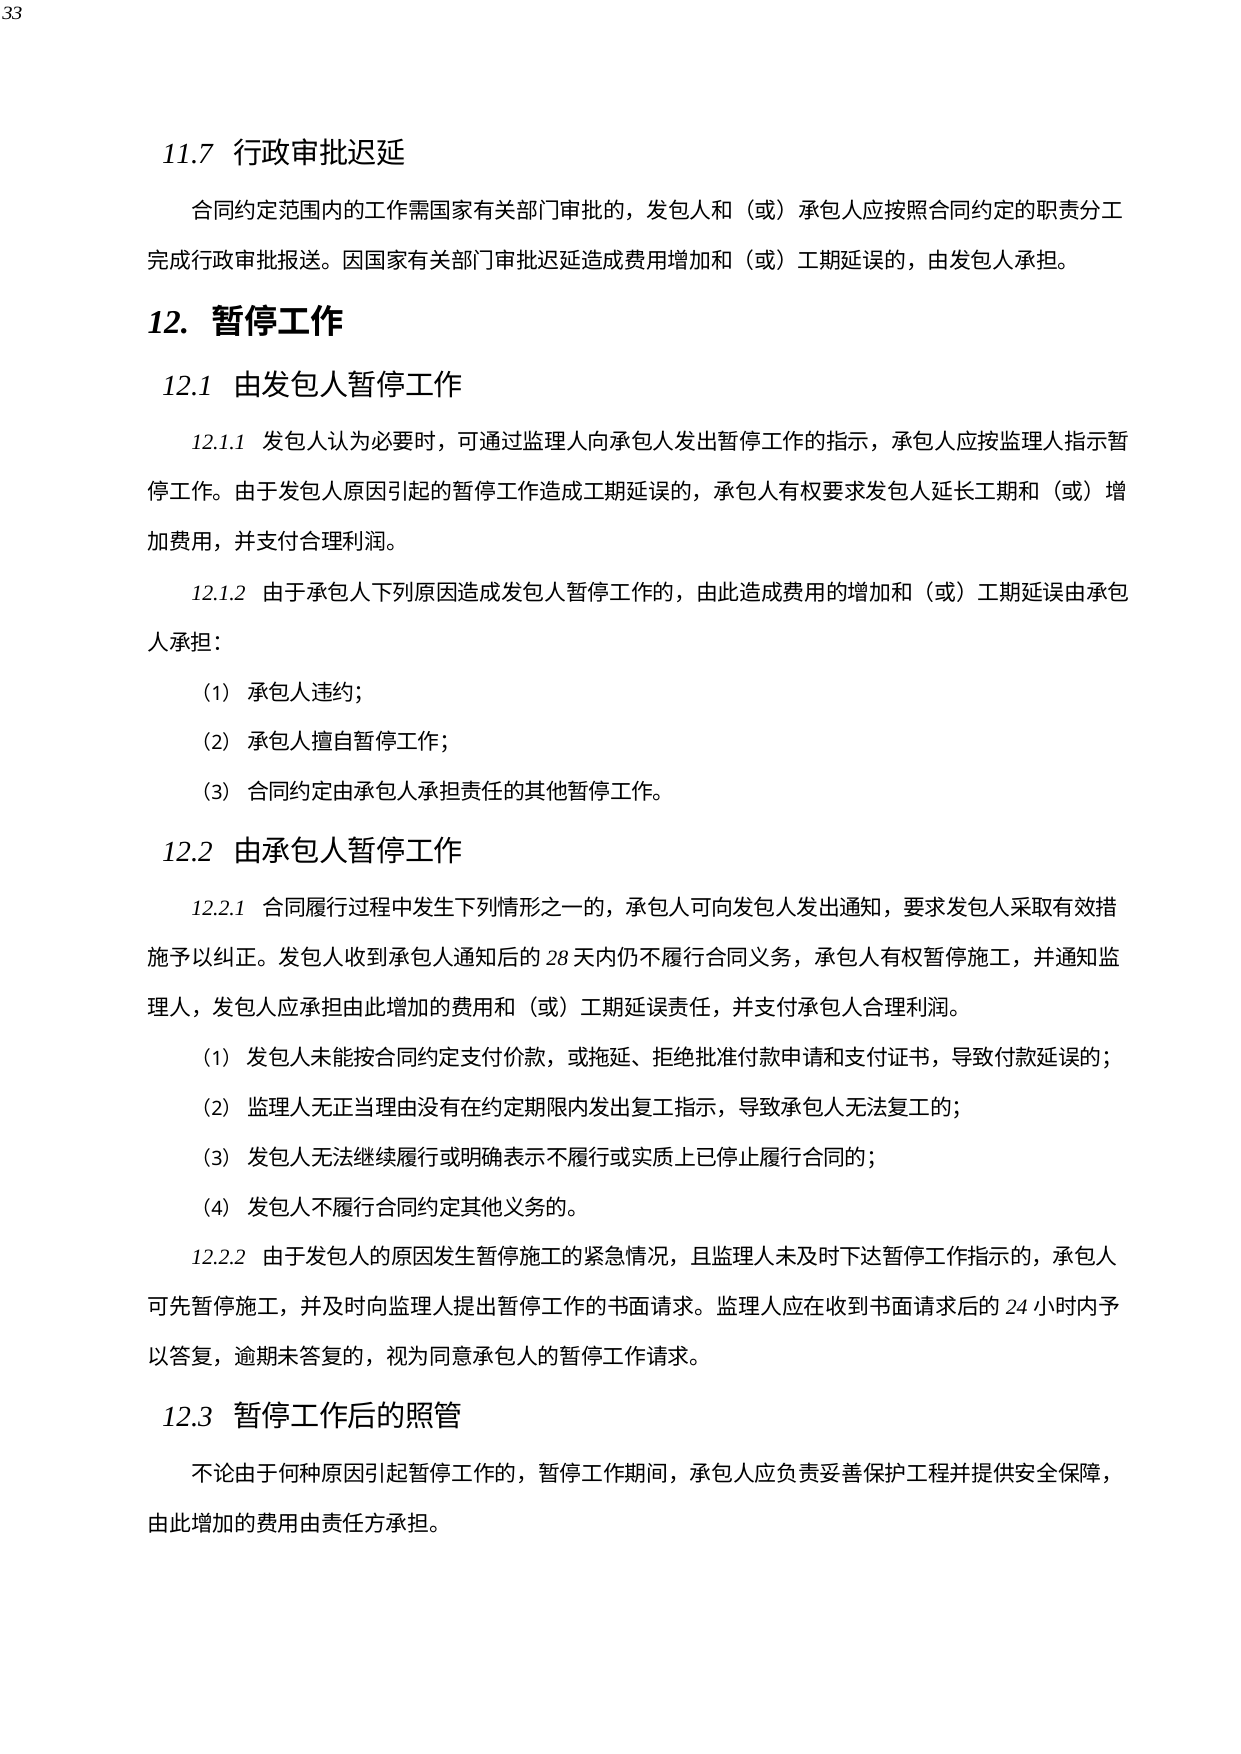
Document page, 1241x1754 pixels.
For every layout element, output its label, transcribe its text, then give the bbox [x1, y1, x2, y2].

list 发包人未能按合同约定支付价款，或拖延、拒绝批准付款申请和支付证书，导致付款延误的； [191, 1040, 1166, 1072]
list 承包人违约； [191, 674, 1166, 706]
subtitle 行政审批迟延 [162, 130, 1166, 172]
list 由于发包人的原因发生暂停施工的紧急情况，且监理人未及时下达暂停工作指示的，承包人 [191, 1239, 1166, 1271]
text 施予以纠正。发包人收到承包人通知后的 28 天内仍不履行合同义务，承包人有权暂停施工，并通知监理人，发包人应承担由此增加的费用和（或）工期延误责任，并支付承包人合理利润。 [147, 940, 1130, 1022]
list 承包人擅自暂停工作； [191, 724, 1166, 756]
list 由于承包人下列原因造成发包人暂停工作的，由此造成费用的增加和（或）工期延误由承包人承担： [147, 574, 1130, 656]
list 发包人认为必要时，可通过监理人向承包人发出暂停工作的指示，承包人应按监理人指示暂停工作。由于发包人原因引起的暂停工作造成工期延误的，承包人有权要求发包人延长工期和（或）增加费用，并支付合理利润。 [147, 424, 1130, 556]
text 合同约定范围内的工作需国家有关部门审批的，发包人和（或）承包人应按照合同约定的职责分工完成行政审批报送。因国家有关部门审批迟延造成费用增加和（或）工期延误的，由发包人承担。 [147, 193, 1130, 274]
list 合同履行过程中发生下列情形之一的，承包人可向发包人发出通知，要求发包人采取有效措 [191, 890, 1166, 922]
list 合同约定由承包人承担责任的其他暂停工作。 [191, 774, 1166, 806]
subtitle 暂停工作后的照管 [162, 1393, 1166, 1435]
subtitle 暂停工作 [147, 293, 1166, 344]
list 监理人无正当理由没有在约定期限内发出复工指示，导致承包人无法复工的； [191, 1090, 1166, 1122]
text 可先暂停施工，并及时向监理人提出暂停工作的书面请求。监理人应在收到书面请求后的 24 小时内予以答复，逾期未答复的，视为同意承包人的暂停工作请求。 [147, 1289, 1130, 1371]
subtitle 由承包人暂停工作 [162, 827, 1166, 870]
subtitle 由发包人暂停工作 [162, 361, 1166, 404]
text 不论由于何种原因引起暂停工作的，暂停工作期间，承包人应负责妥善保护工程并提供安全保障，由此增加的费用由责任方承担。 [147, 1456, 1130, 1537]
list 发包人无法继续履行或明确表示不履行或实质上已停止履行合同的； [191, 1140, 1166, 1171]
list 发包人不履行合同约定其他义务的。 [191, 1189, 1166, 1221]
